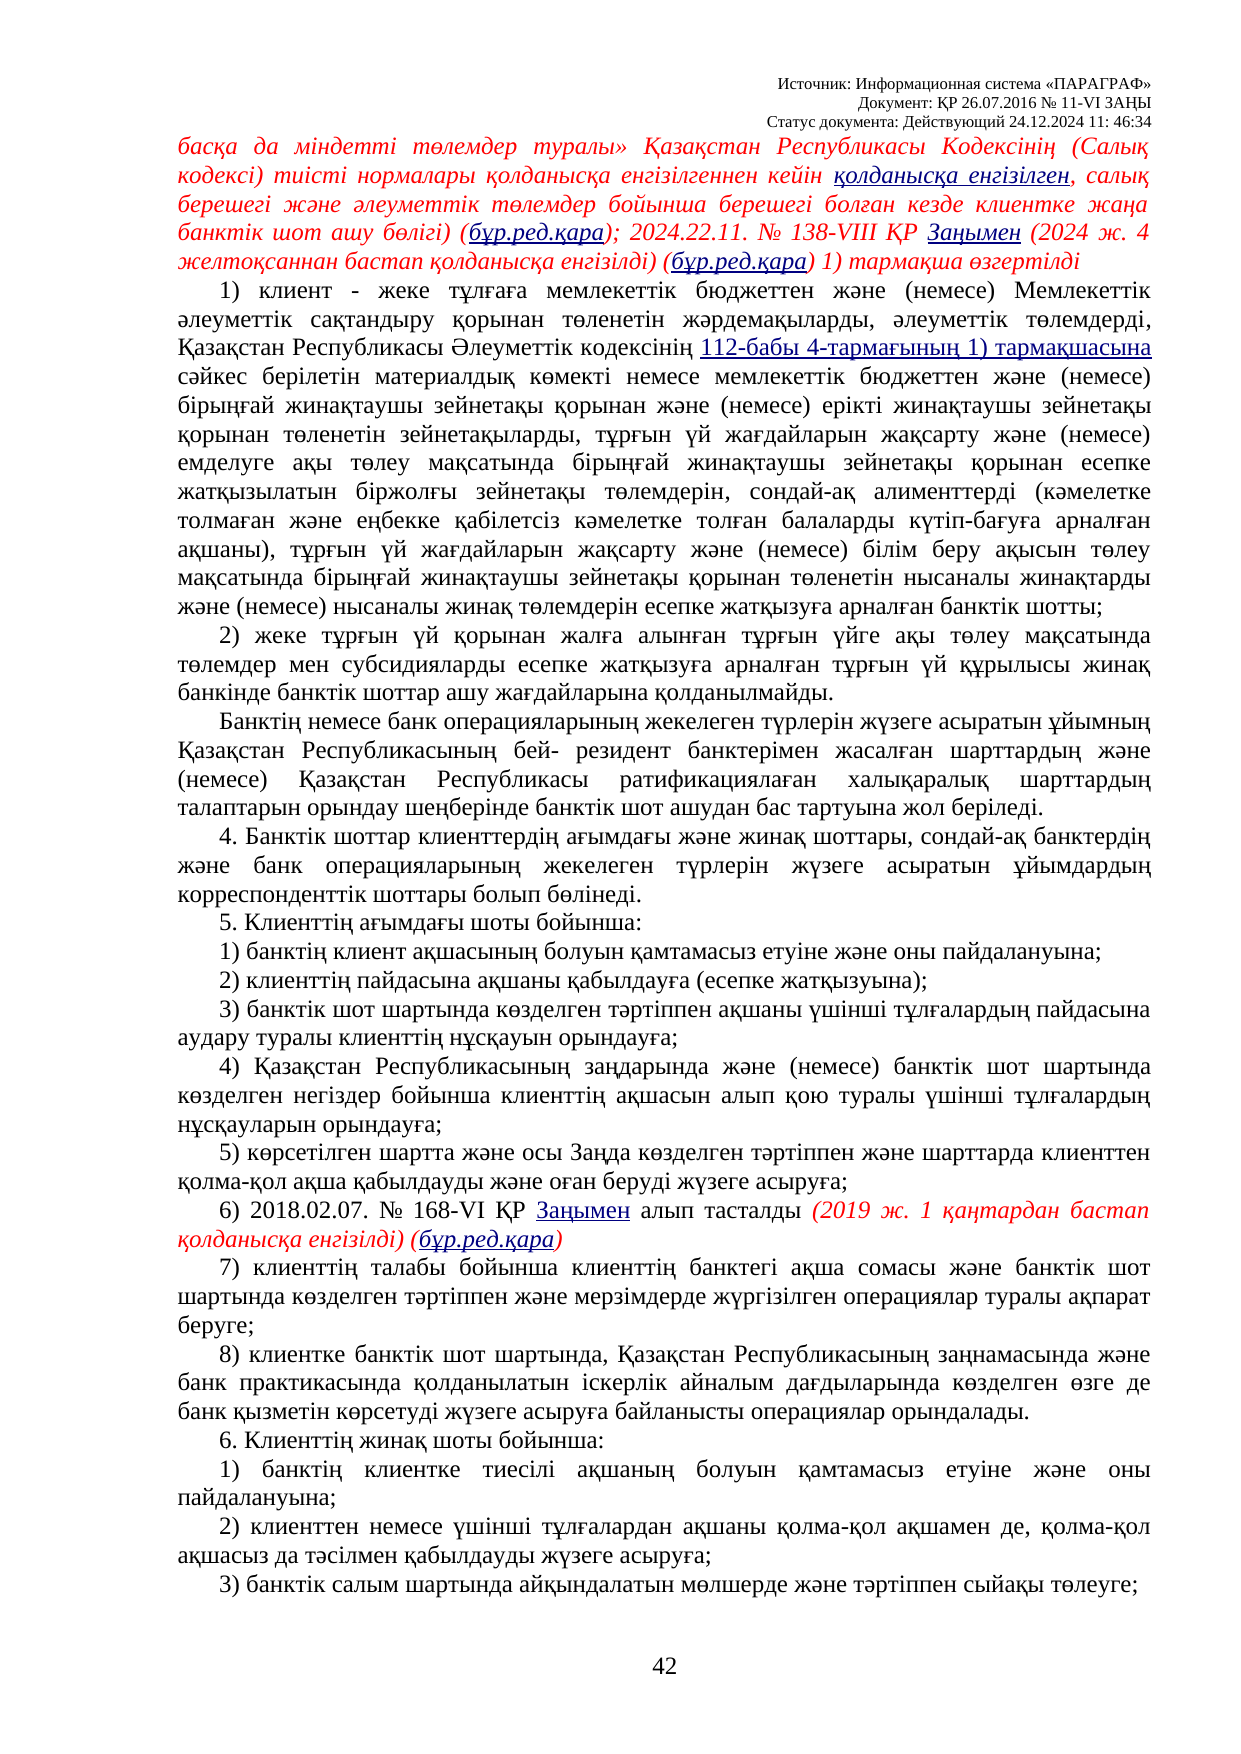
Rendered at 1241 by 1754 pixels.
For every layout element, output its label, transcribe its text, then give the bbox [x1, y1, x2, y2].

text 6. Клиенттің жинақ шоты бойынша: [177, 1425, 1152, 1454]
text 1) банктің клиентке тиесілі ақшаның болуын қамтамасыз етуіне және оны пайдалануына; [177, 1454, 1152, 1511]
text 7) клиенттің талабы бойынша клиенттің банктегі ақша сомасы және банктік шот шартында көзделген тәртіппен және мерзімдерде жүргізілген операциялар туралы ақпарат беруге; [177, 1252, 1152, 1339]
text Банктің немесе банк операцияларының жекелеген түрлерін жүзеге асыратын ұйымның Қазақстан Республикасының бей- резидент банктерімен жасалған шарттардың және (немесе) Қазақстан Республикасы ратификациялаған халықаралық шарттардың талаптарын орындау шеңберінде банктік шот ашудан бас тартуына жол беріледі. [177, 706, 1152, 821]
text 8) клиентке банктік шот шартында, Қазақстан Республикасының заңнамасында және банк практикасында қолданылатын iскерлiк айналым дағдыларында көзделген өзге де банк қызметін көрсетуді жүзеге асыруға байланысты операциялар орындалады. [177, 1339, 1152, 1425]
text 1) банктің клиент ақшасының болуын қамтамасыз етуіне және оны пайдалануына; [177, 936, 1152, 965]
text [177, 131, 1152, 275]
text 5. Клиенттің ағымдағы шоты бойынша: [177, 907, 1152, 936]
text 1) клиент - жеке тұлғаға мемлекеттік бюджеттен және (немесе) Мемлекеттік әлеуметтік сақтандыру қорынан төленетін жәрдемақыларды, әлеуметтік төлемдерді, Қазақстан Республикасы Әлеуметтік кодексінің 112-бабы 4-тармағының 1) тармақшасына сәйкес берілетін материалдық көмекті немесе мемлекеттік бюджеттен және (немесе) бірыңғай жинақтаушы зейнетақы қорынан және (немесе) ерікті жинақтаушы зейнетақы қорынан төленетін зейнетақыларды, тұрғын үй жағдайларын жақсарту жəне (немесе) емделуге ақы төлеу мақсатында бірыңғай жинақтаушы зейнетақы қорынан есепке жатқызылатын біржолғы зейнетақы төлемдерін, сондай-ақ алименттерді (кәмелетке толмаған және еңбекке қабілетсіз кәмелетке толған балаларды күтіп-бағуға арналған ақшаны), тұрғын үй жағдайларын жақсарту және (немесе) білім беру ақысын төлеу мақсатында бірыңғай жинақтаушы зейнетақы қорынан төленетін нысаналы жинақтарды және (немесе) нысаналы жинақ төлемдерін есепке жатқызуға арналған банктік шотты; [177, 275, 1152, 620]
text 3) банктік шот шартында көзделген тәртіппен ақшаны үшінші тұлғалардың пайдасына аудару туралы клиенттің нұсқауын орындауға; [177, 994, 1152, 1051]
text 4) Қазақстан Республикасының заңдарында және (немесе) банктік шот шартында көзделген негіздер бойынша клиенттің ақшасын алып қою туралы үшінші тұлғалардың нұсқауларын орындауға; [177, 1051, 1152, 1137]
text 2) жеке тұрғын үй қорынан жалға алынған тұрғын үйге ақы төлеу мақсатында төлемдер мен субсидияларды есепке жатқызуға арналған тұрғын үй құрылысы жинақ банкінде банктік шоттар ашу жағдайларына қолданылмайды. [177, 620, 1152, 706]
text 2) клиенттен немесе үшінші тұлғалардан ақшаны қолма-қол ақшамен де, қолма-қол ақшасыз да тәсілмен қабылдауды жүзеге асыруға; [177, 1511, 1152, 1569]
text 6) 2018.02.07. № 168-VІ ҚР Заңымен алып тасталды (2019 ж. 1 қаңтардан бастап қолданысқа енгізілді) (бұр.ред.қара) [177, 1195, 1152, 1252]
text 4. Банктік шоттар клиенттердің ағымдағы және жинақ шоттары, сондай-ақ банктердің және банк операцияларының жекелеген түрлерін жүзеге асыратын ұйымдардың корреспонденттік шоттары болып бөлінеді. [177, 821, 1152, 907]
text 3) банктік салым шартында айқындалатын мөлшерде және тәртіппен сыйақы төлеуге; [177, 1569, 1152, 1597]
text 5) көрсетілген шартта және осы Заңда көзделген тәртіппен және шарттарда клиенттен қолма-қол ақша қабылдауды және оған беруді жүзеге асыруға; [177, 1137, 1152, 1195]
text 2) клиенттің пайдасына ақшаны қабылдауға (есепке жатқызуына); [177, 965, 1152, 994]
